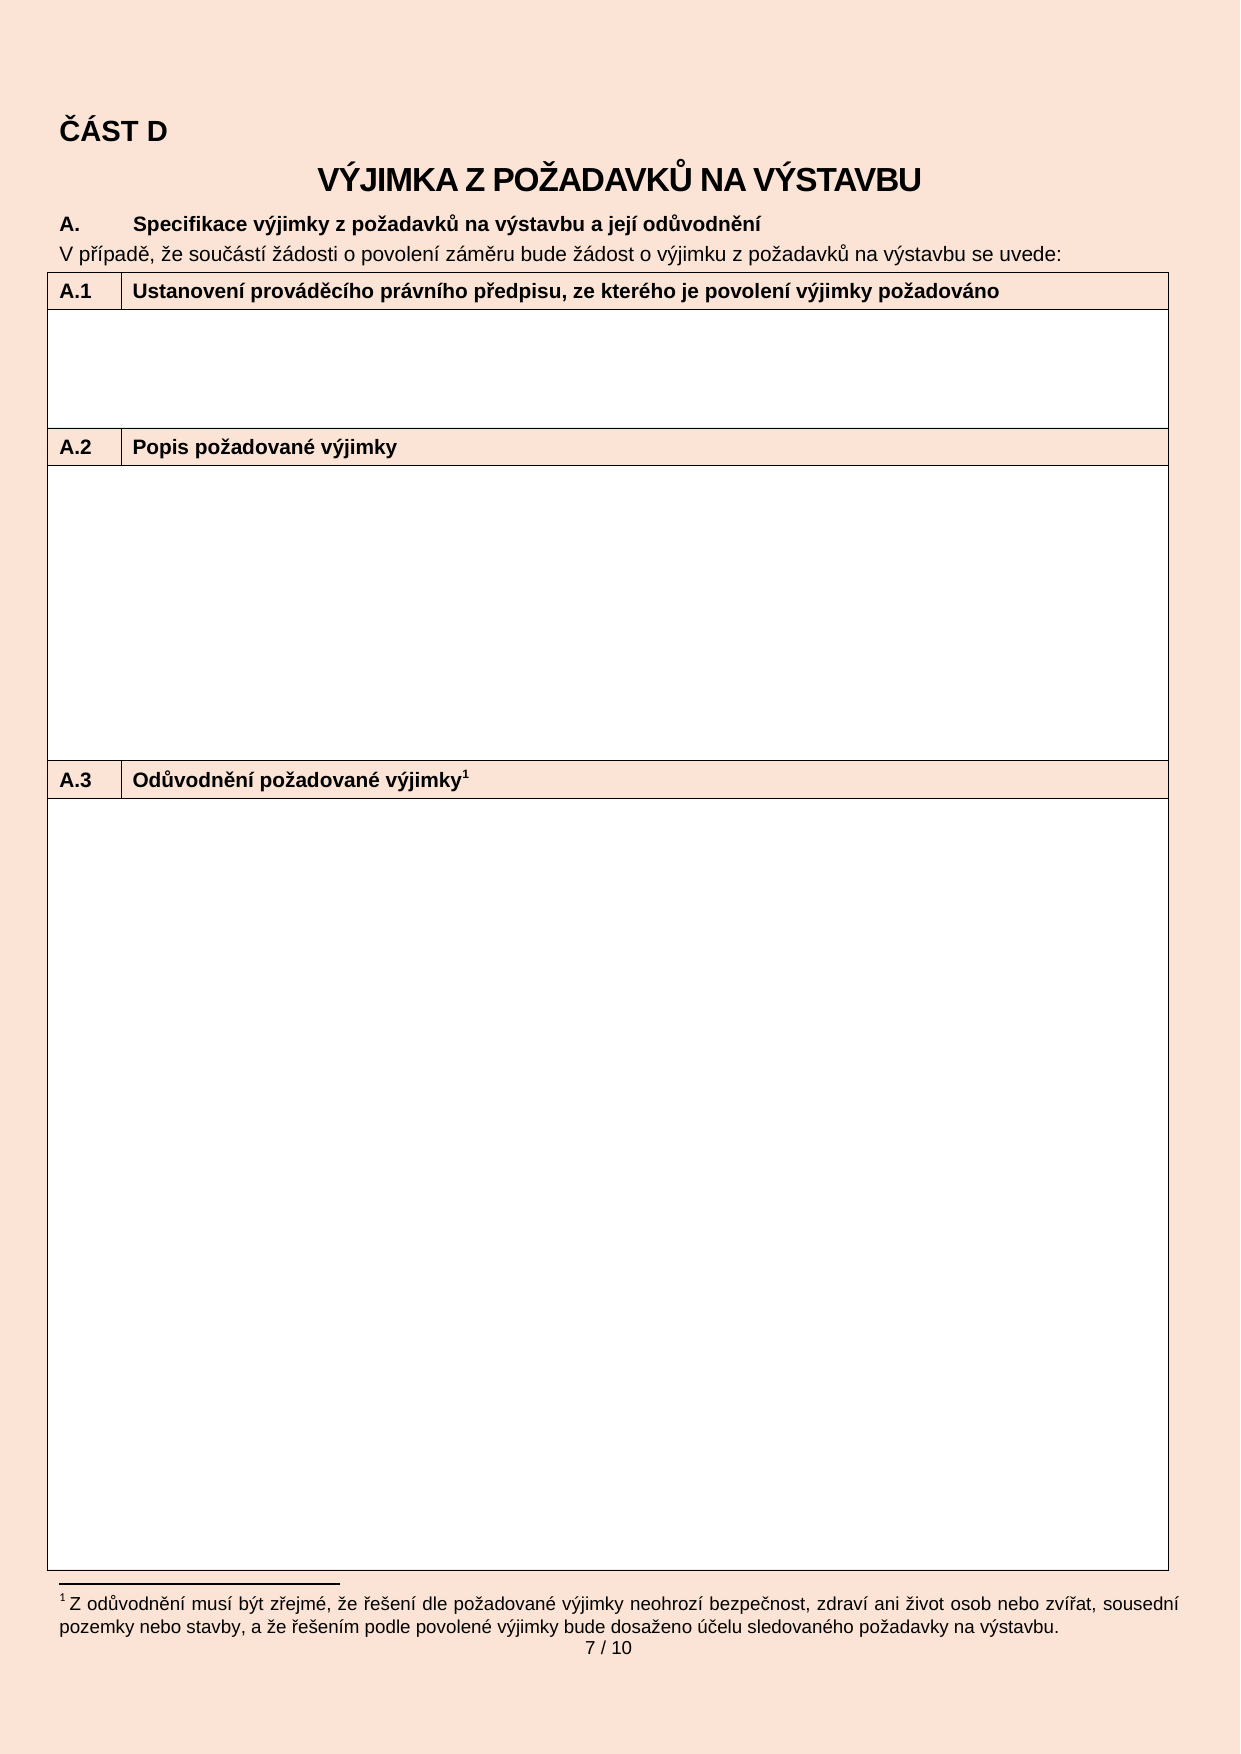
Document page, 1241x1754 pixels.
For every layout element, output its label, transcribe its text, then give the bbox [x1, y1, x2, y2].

table_cell A.3 [48, 761, 121, 798]
table_header Ustanovení prováděcího právního předpisu, ze kterého je povolení výjimky požadováno [122, 273, 1168, 309]
table_cell Odůvodnění požadované výjimky [122, 761, 1168, 798]
subtitle A. Specifikace výjimky z požadavků na výstavbu a její odůvodnění [59, 211, 1181, 235]
table_cell Popis požadované výjimky [122, 429, 1168, 465]
table_cell [48, 466, 1168, 760]
table_cell [48, 310, 1168, 427]
table_header A.1 [48, 273, 121, 309]
subtitle ČÁST D [59, 114, 1181, 148]
subtitle VÝJIMKA Z POŽADAVKŮ NA VÝSTAVBU [59, 160, 1181, 199]
table_cell [48, 799, 1168, 1569]
text V případě, že součástí žádosti o povolení záměru bude žádost o výjimku z požadavků na výstavbu se uvede: [59, 242, 1181, 266]
table_cell A.2 [48, 429, 121, 465]
